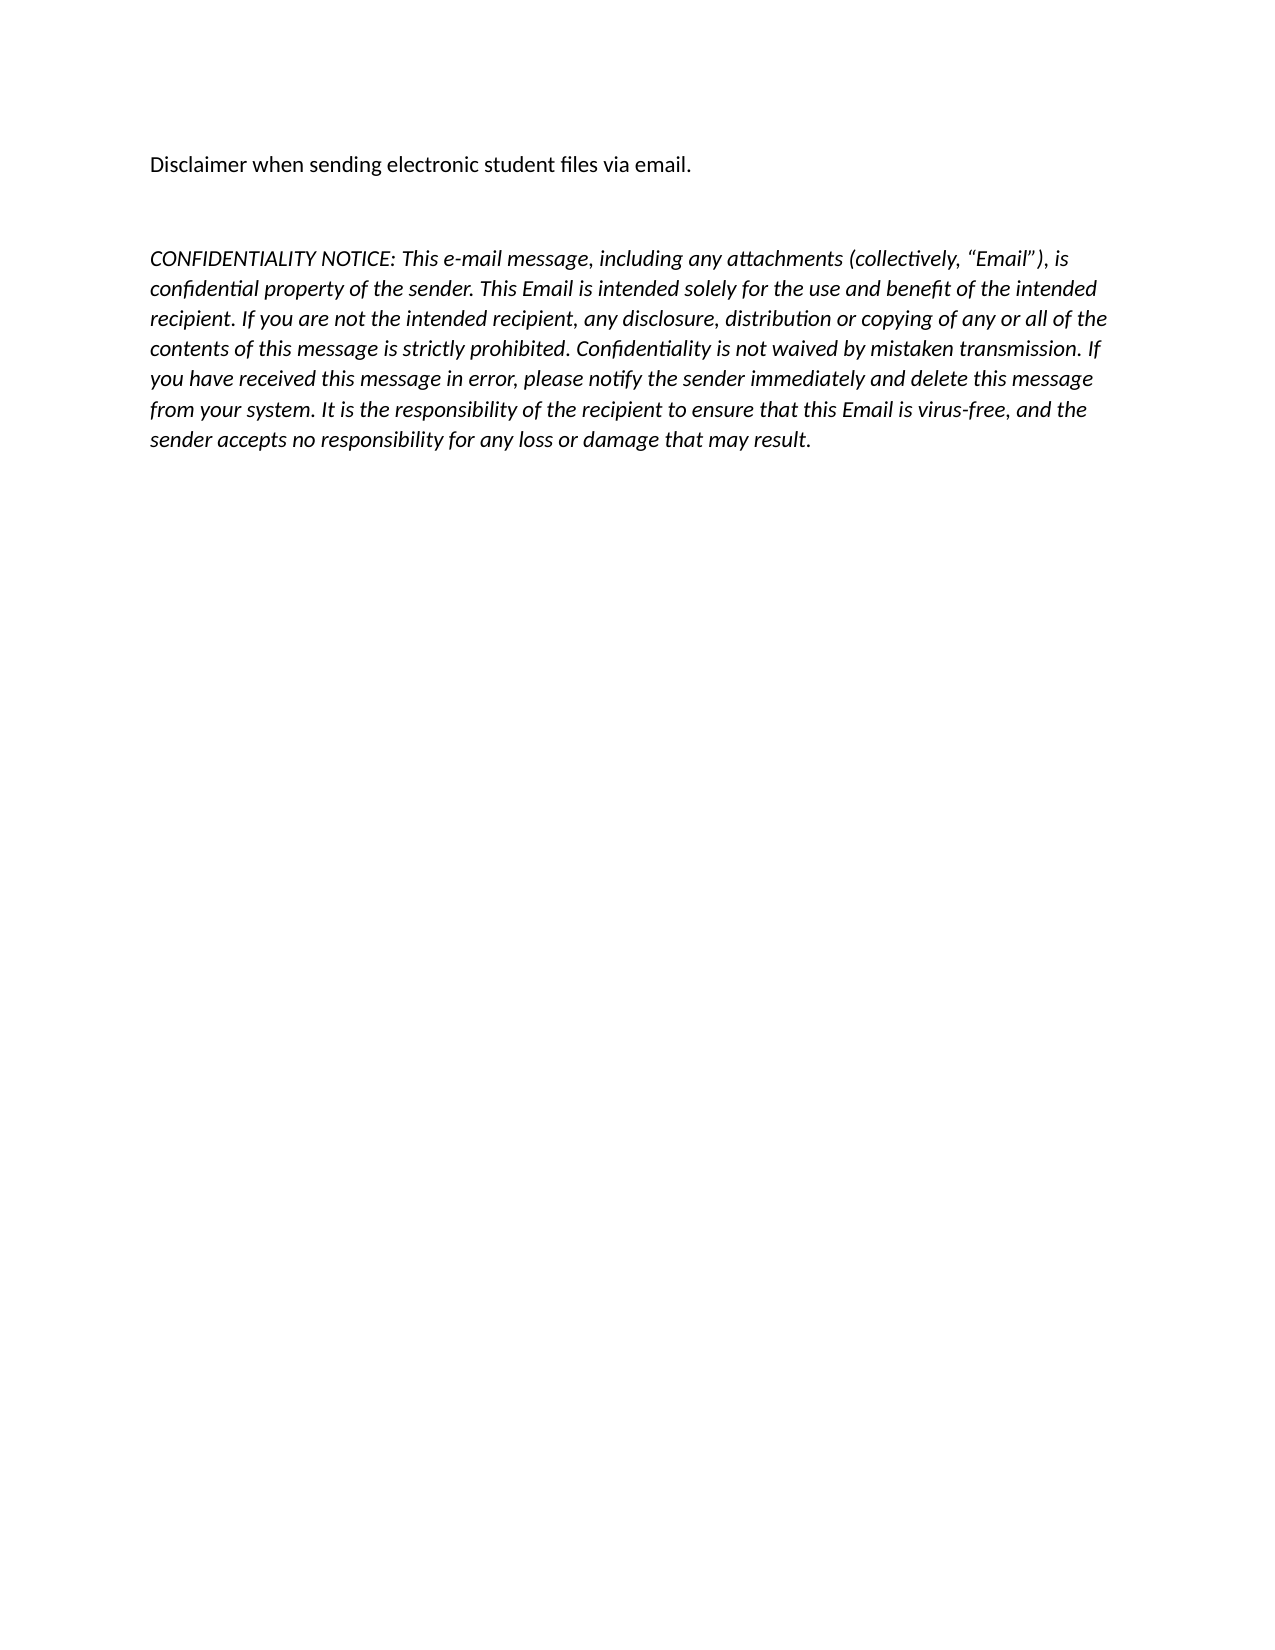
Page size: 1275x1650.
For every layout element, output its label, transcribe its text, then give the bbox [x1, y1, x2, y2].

text CONFIDENTIALITY NOTICE: This e-mail message, including any attachments (collectively, “Email”), is confidential property of the sender. This Email is intended solely for the use and benefit of the intended recipient. If you are not the intended recipient, any disclosure, distribution or copying of any or all of the contents of this message is strictly prohibited. Confidentiality is not waived by mistaken transmission. If you have received this message in error, please notify the sender immediately and delete this message from your system. It is the responsibility of the recipient to ensure that this Email is virus-free, and the sender accepts no responsibility for any loss or damage that may result. [150, 244, 1125, 453]
text Disclaimer when sending electronic student files via email. [150, 150, 1125, 178]
